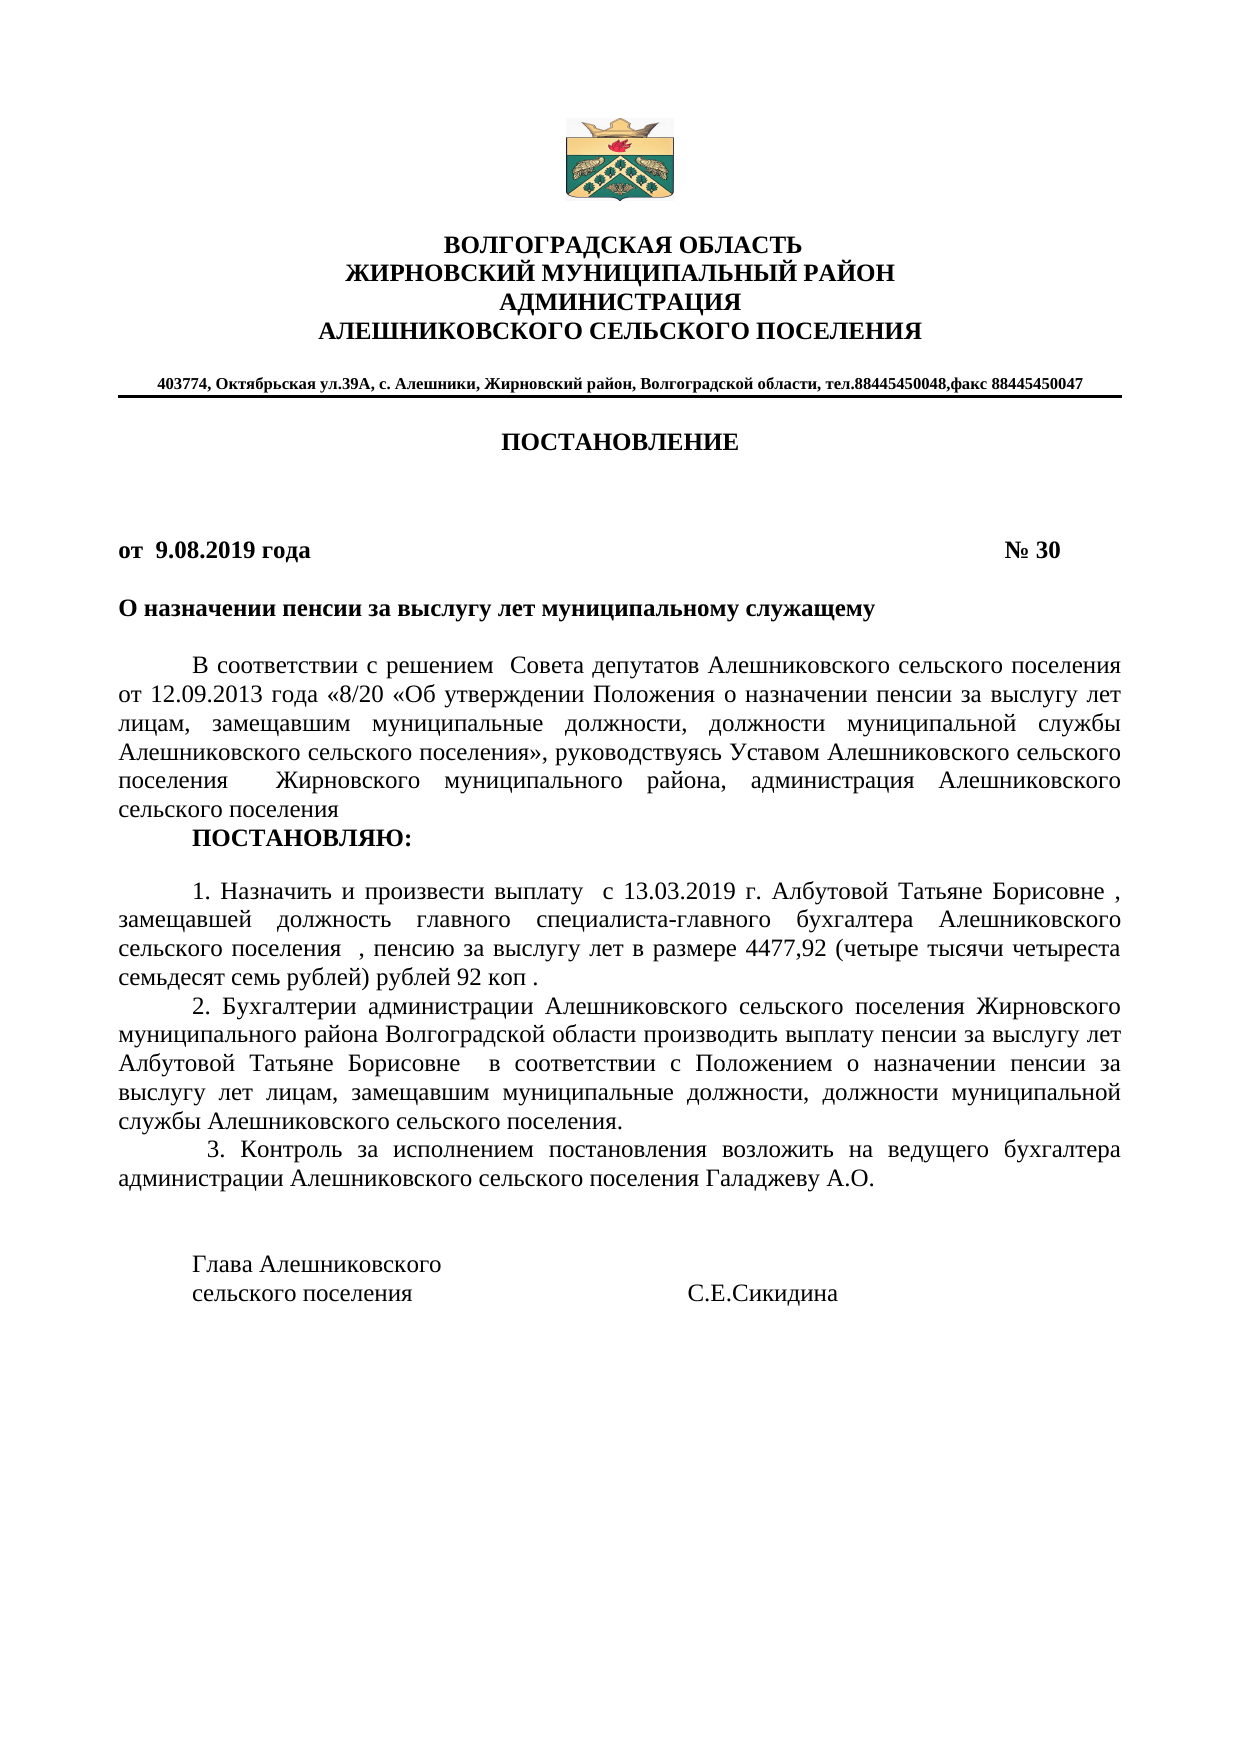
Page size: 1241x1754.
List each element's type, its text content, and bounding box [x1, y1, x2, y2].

text ПОСТАНОВЛЯЮ: [118, 823, 1122, 852]
subtitle от 9.08.2019 года № 30 [118, 513, 1122, 564]
text АЛЕШНИКОВСКОГО СЕЛЬСКОГО ПОСЕЛЕНИЯ [118, 316, 1122, 345]
text ПОСТАНОВЛЕНИЕ [118, 427, 1122, 455]
text АДМИНИСТРАЦИЯ [118, 287, 1122, 316]
text 403774, Октябрьская ул.39А, с. Алешники, Жирновский район, Волгоградской области, тел.88445450048,факс 88445450047 [118, 373, 1122, 395]
text ЖИРНОВСКИЙ МУНИЦИПАЛЬНЫЙ РАЙОН [118, 258, 1122, 287]
text О назначении пенсии за выслугу лет муниципальному служащему [118, 593, 1122, 622]
text сельского поселения С.Е.Сикидина [118, 1278, 1122, 1307]
text Глава Алешниковского [118, 1249, 1122, 1278]
text ВОЛГОГРАДСКАЯ ОБЛАСТЬ [118, 230, 1122, 258]
text 3. Контроль за исполнением постановления возложить на ведущего бухгалтера администрации Алешниковского сельского поселения Галаджеву А.О. [118, 1134, 1122, 1192]
picture [566, 118, 674, 201]
text В соответствии с решением Совета депутатов Алешниковского сельского поселения от 12.09.2013 года «8/20 «Об утверждении Положения о назначении пенсии за выслугу лет лицам, замещавшим муниципальные должности, должности муниципальной службы Алешниковского сельского поселения», руководствуясь Уставом Алешниковского сельского поселения Жирновского муниципального района, администрация Алешниковского сельского поселения [118, 650, 1122, 823]
text 1. Назначить и произвести выплату с 13.03.2019 г. Албутовой Татьяне Борисовне , замещавшей должность главного специалиста-главного бухгалтера Алешниковского сельского поселения , пенсию за выслугу лет в размере 4477,92 (четыре тысячи четыреста семьдесят семь рублей) рублей 92 коп . [118, 876, 1122, 991]
text 2. Бухгалтерии администрации Алешниковского сельского поселения Жирновского муниципального района Волгоградской области производить выплату пенсии за выслугу лет Албутовой Татьяне Борисовне в соответствии с Положением о назначении пенсии за выслугу лет лицам, замещавшим муниципальные должности, должности муниципальной службы Алешниковского сельского поселения. [118, 991, 1122, 1134]
